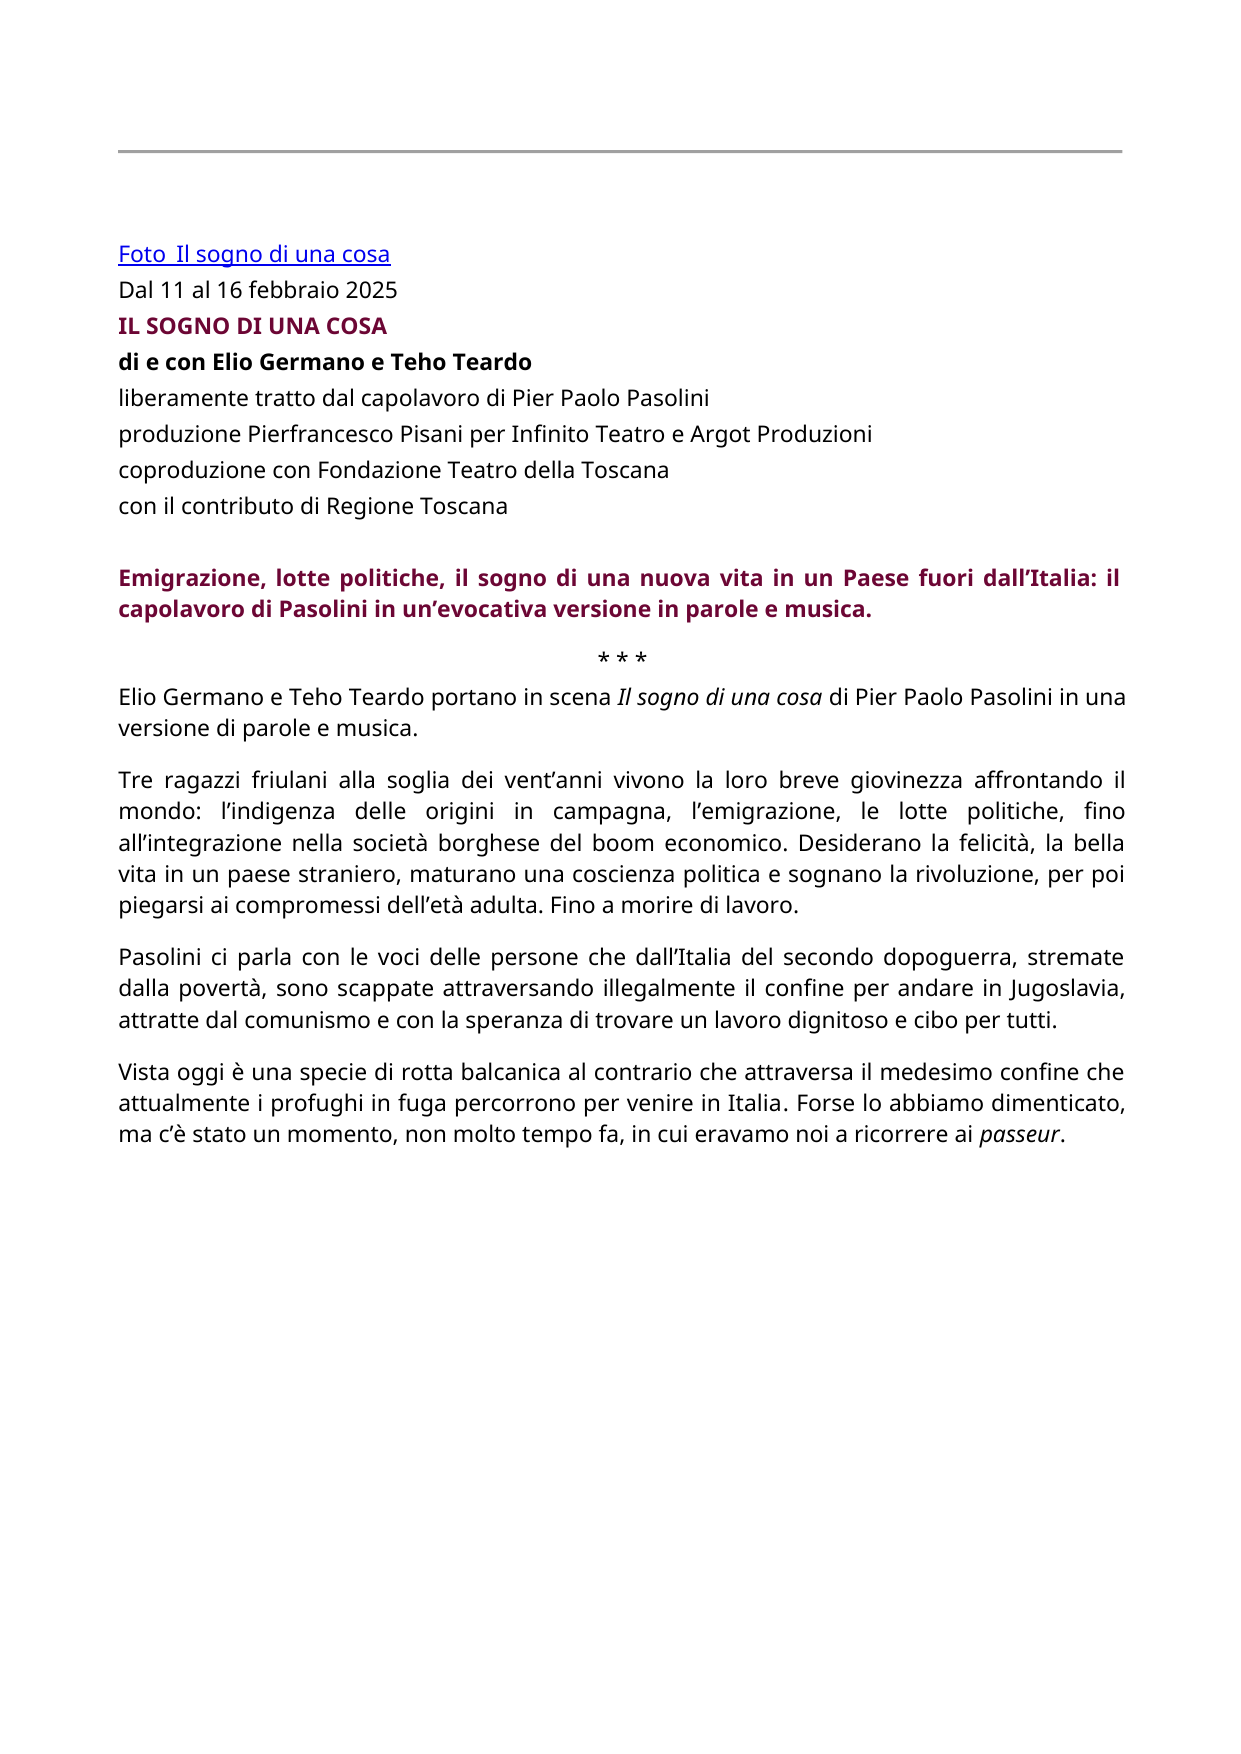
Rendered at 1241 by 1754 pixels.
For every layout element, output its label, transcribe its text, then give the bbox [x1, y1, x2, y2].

text Dal 11 al 16 febbraio 2025 [210, 274, 1126, 305]
text coproduzione con Fondazione Teatro della Toscana [118, 454, 1126, 485]
text Elio Germano e Teho Teardo portano in scena Il sogno di una cosa di Pier Paolo Pasolini in una versione di parole e musica. [118, 681, 1126, 743]
text * * * [118, 645, 1126, 676]
text di e con Elio Germano e Teho Teardo [118, 346, 1126, 377]
text Emigrazione, lotte politiche, il sogno di una nuova vita in un Paese fuori dall’Italia: il capolavoro di Pasolini in un’evocativa versione in parole e musica. [118, 561, 1122, 624]
text con il contributo di Regione Toscana [118, 489, 1126, 521]
text Dal 11 al 16 febbraio 2025 [118, 274, 192, 305]
subtitle IL SOGNO DI UNA COSA [118, 310, 1126, 341]
text Tre ragazzi friulani alla soglia dei vent’anni vivono la loro breve giovinezza affrontando il mondo: l’indigenza delle origini in campagna, l’emigrazione, le lotte politiche, fino all’integrazione nella società borghese del boom economico. Desiderano la felicità, la bella vita in un paese straniero, maturano una coscienza politica e sognano la rivoluzione, per poi piegarsi ai compromessi dell’età adulta. Fino a morire di lavoro. [118, 764, 1126, 920]
text Pasolini ci parla con le voci delle persone che dall’Italia del secondo dopoguerra, stremate dalla povertà, sono scappate attraversando illegalmente il confine per andare in Jugoslavia, attratte dal comunismo e con la speranza di trovare un lavoro dignitoso e cibo per tutti. [118, 941, 1126, 1035]
text Foto_Il sogno di una cosa [118, 238, 772, 269]
text liberamente tratto dal capolavoro di Pier Paolo Pasolini [118, 382, 1126, 413]
text Vista oggi è una specie di rotta balcanica al contrario che attraversa il medesimo confine che attualmente i profughi in fuga percorrono per venire in Italia. Forse lo abbiamo dimenticato, ma c’è stato un momento, non molto tempo fa, in cui eravamo noi a ricorrere ai passeur. [118, 1056, 1126, 1149]
text produzione Pierfrancesco Pisani per Infinito Teatro e Argot Produzioni [118, 418, 1126, 449]
